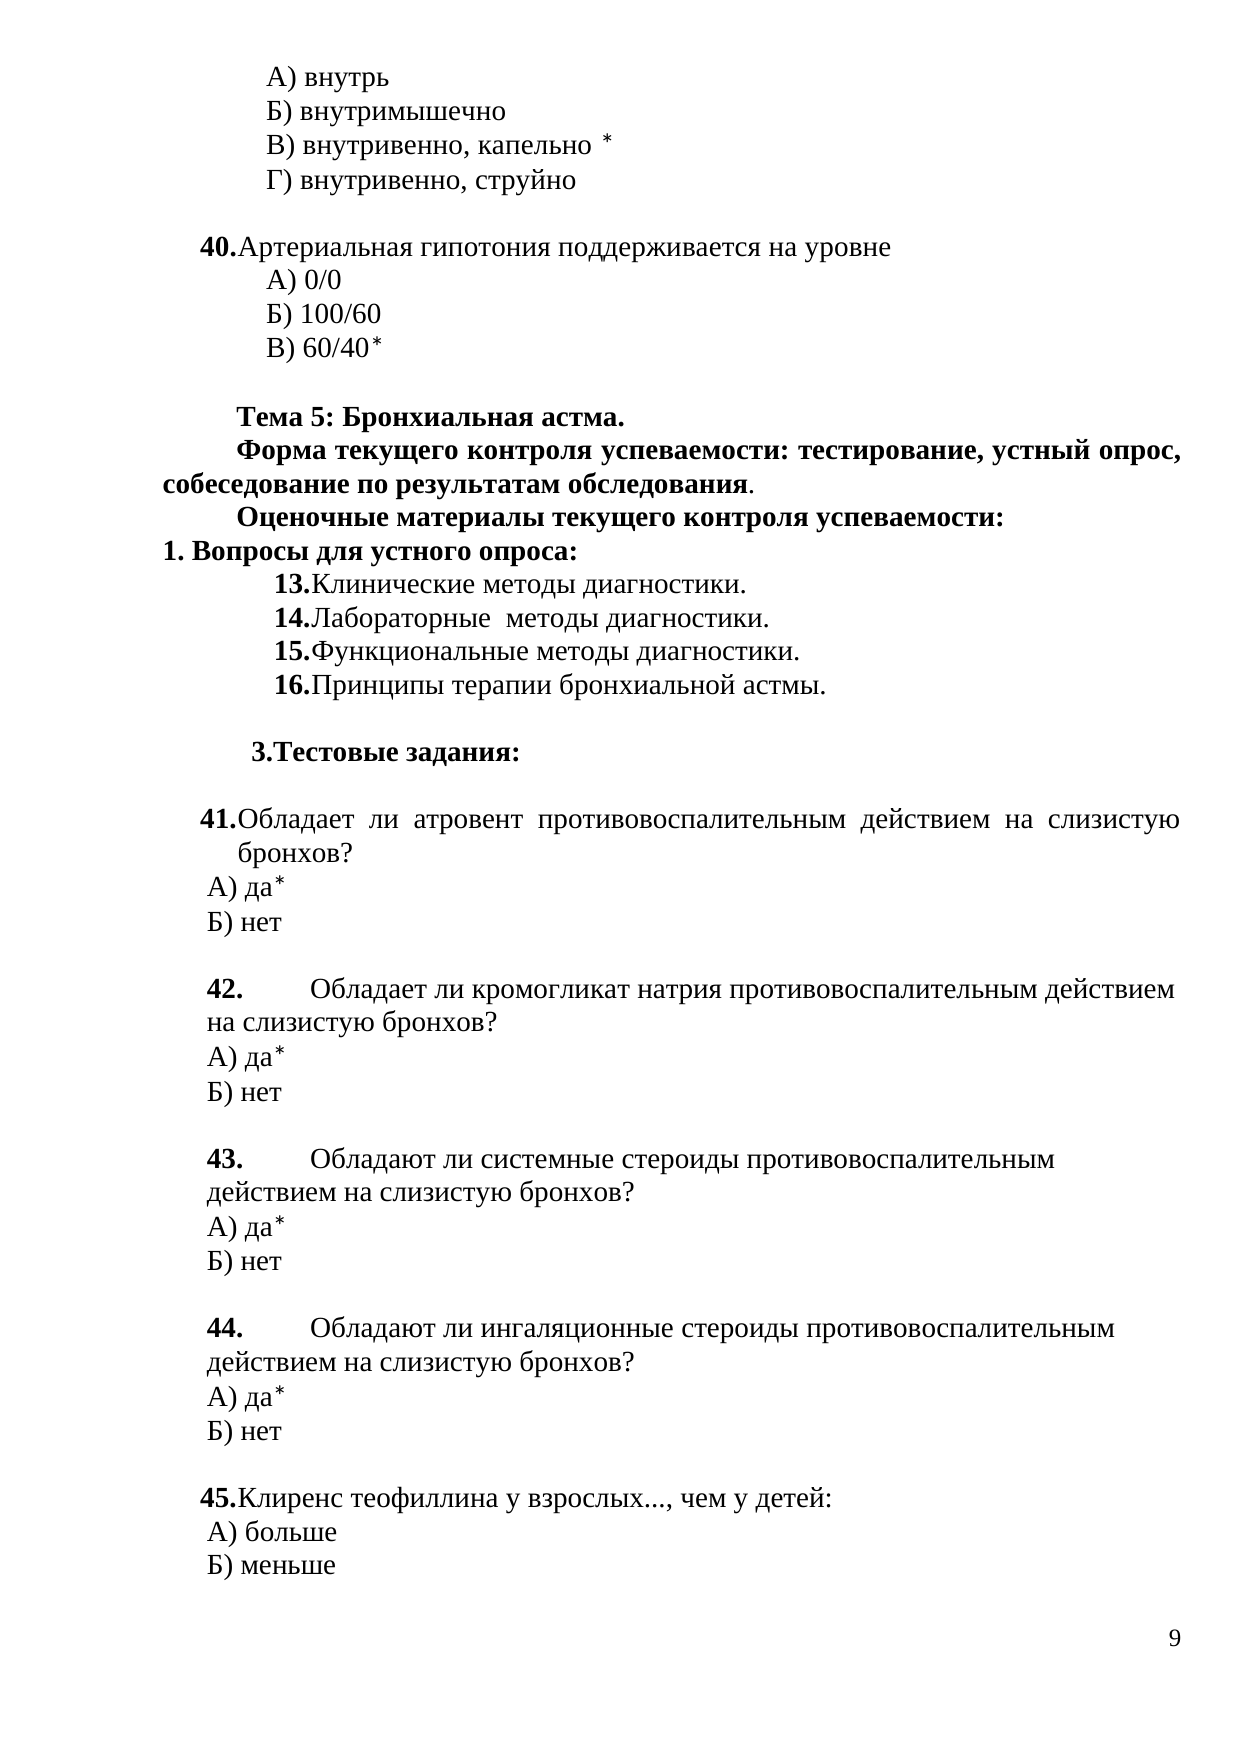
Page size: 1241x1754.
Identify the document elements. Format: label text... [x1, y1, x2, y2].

text Г) внутривенно, струйно [207, 162, 1181, 195]
text Форма текущего контроля успеваемости: тестирование, устный опрос, собеседование по результатам обследования. [162, 432, 1181, 499]
text Б) нет [207, 904, 1181, 937]
text Б) нет [207, 1243, 1181, 1277]
list Клиренс теофиллина у взрослых..., чем у детей: [200, 1480, 1181, 1514]
list Лабораторные методы диагностики. [274, 600, 1181, 633]
list Обладает ли атровент противовоспалительным действием на слизистую бронхов? [200, 801, 1181, 868]
text A) внутрь [207, 59, 1181, 93]
text B) 60/40* [207, 329, 1181, 365]
list Артериальная гипотония поддерживается на уровне [200, 229, 1181, 262]
text A) 0/0 [207, 262, 1181, 296]
text А) да* [207, 1038, 1181, 1074]
list 3.Тестовые задания: [251, 734, 1181, 768]
list Клинические методы диагностики. [274, 566, 1181, 600]
text А) больше [207, 1514, 1181, 1547]
text Б) меньше [207, 1547, 1181, 1581]
list Обладают ли ингаляционные стероиды противовоспалительным действием на слизистую бронхов? [207, 1311, 1181, 1378]
list Обладает ли кромогликат натрия противовоспалительным действием на слизистую бронхов? [207, 971, 1181, 1038]
text Тема 5: Бронхиальная астма. [162, 399, 1181, 432]
list Вопросы для устного опроса: [162, 533, 1181, 566]
text А) да* [207, 1208, 1181, 1243]
list Обладают ли системные стероиды противовоспалительным действием на слизистую бронхов? [207, 1141, 1181, 1208]
text Б) нет [207, 1074, 1181, 1107]
list Принципы терапии бронхиальной астмы. [274, 667, 1181, 701]
text Б) внутримышечно [207, 93, 1181, 126]
list Функциональные методы диагностики. [274, 633, 1181, 667]
text А) да* [207, 1378, 1181, 1413]
text Б) нет [207, 1413, 1181, 1447]
text Оценочные материалы текущего контроля успеваемости: [162, 499, 1181, 533]
text Б) 100/60 [207, 296, 1181, 329]
text B) внутривенно, капельно * [207, 126, 1181, 162]
text А) да* [207, 868, 1181, 904]
